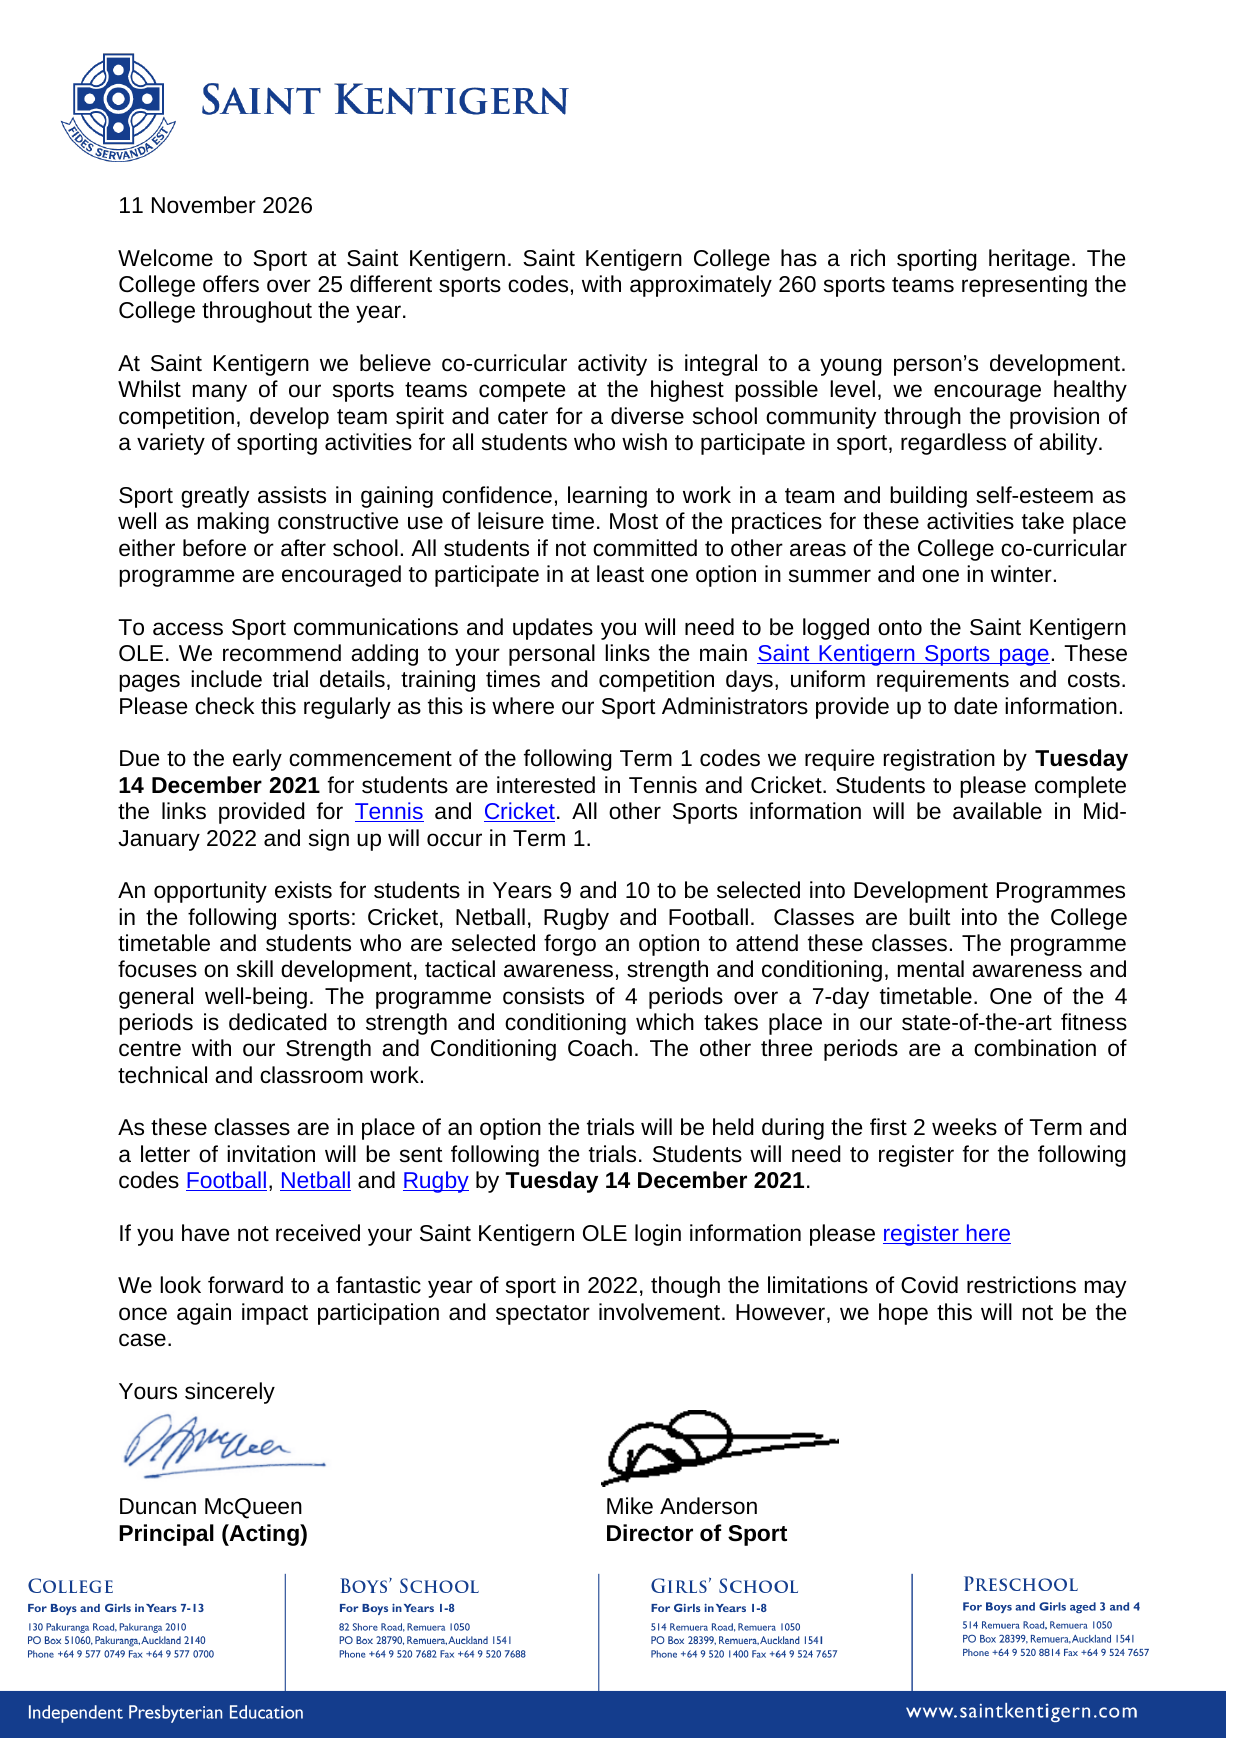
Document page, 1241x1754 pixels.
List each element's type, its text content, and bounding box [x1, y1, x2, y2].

text An opportunity exists for students in Years 9 and 10 to be selected into Development Programmes in the following sports: Cricket, Netball, Rugby and Football. Classes are built into the College timetable and students who are selected forgo an option to attend these classes. The programme focuses on skill development, tactical awareness, strength and conditioning, mental awareness and general well-being. The programme consists of 4 periods over a 7-day timetable. One of the 4 periods is dedicated to strength and conditioning which takes place in our state-of-the-art fitness centre with our Strength and Conditioning Coach. The other three periods are a combination of technical and classroom work. [118, 877, 1128, 1088]
text Welcome to Sport at Saint Kentigern. Saint Kentigern College has a rich sporting heritage. The College offers over 25 different sports codes, with approximately 260 sports teams representing the College throughout the year. [118, 245, 1128, 324]
text Yours sincerely [118, 1378, 1128, 1404]
text We look forward to a fantastic year of sport in 2022, though the limitations of Covid restrictions may once again impact participation and spectator involvement. However, we hope this will not be the case. [118, 1272, 1128, 1352]
text Principal (Acting) Director of Sport [118, 1520, 1128, 1546]
text Duncan McQueen Mike Anderson [118, 1493, 1128, 1520]
text Due to the early commencement of the following Term 1 codes we require registration by Tuesday 14 December 2021 for students are interested in Tennis and Cricket. Students to please complete the links provided for Tennis and Cricket. All other Sports information will be available in Mid-January 2022 and sign up will occur in Term 1. [118, 745, 1128, 851]
picture [601, 1410, 839, 1487]
text At Saint Kentigern we believe co-curricular activity is integral to a young person’s development. Whilst many of our sports teams compete at the highest possible level, we encourage healthy competition, develop team spirit and cater for a diverse school community through the provision of a variety of sporting activities for all students who wish to participate in sport, regardless of ability. [118, 350, 1128, 456]
picture [118, 1404, 335, 1494]
picture [0, 1565, 1226, 1738]
text To access Sport communications and updates you will need to be logged onto the Saint Kentigern OLE. We recommend adding to your personal links the main Saint Kentigern Sports page. These pages include trial details, training times and competition days, uniform requirements and costs. Please check this regularly as this is where our Sport Administrators provide up to date information. [118, 614, 1128, 719]
text If you have not received your Saint Kentigern OLE login information please register here [118, 1220, 1128, 1246]
text Sport greatly assists in gaining confidence, learning to work in a team and building self-esteem as well as making constructive use of leisure time. Most of the practices for these activities take place either before or after school. All students if not committed to other areas of the College co-curricular programme are encouraged to participate in at least one option in summer and one in winter. [118, 482, 1128, 587]
text 8 December 2021 [118, 192, 1128, 218]
text As these classes are in place of an option the trials will be held during the first 2 weeks of Term and a letter of invitation will be sent following the trials. Students will need to register for the following codes Football, Netball and Rugby by Tuesday 14 December 2021. [118, 1114, 1128, 1193]
picture [5, 20, 626, 197]
